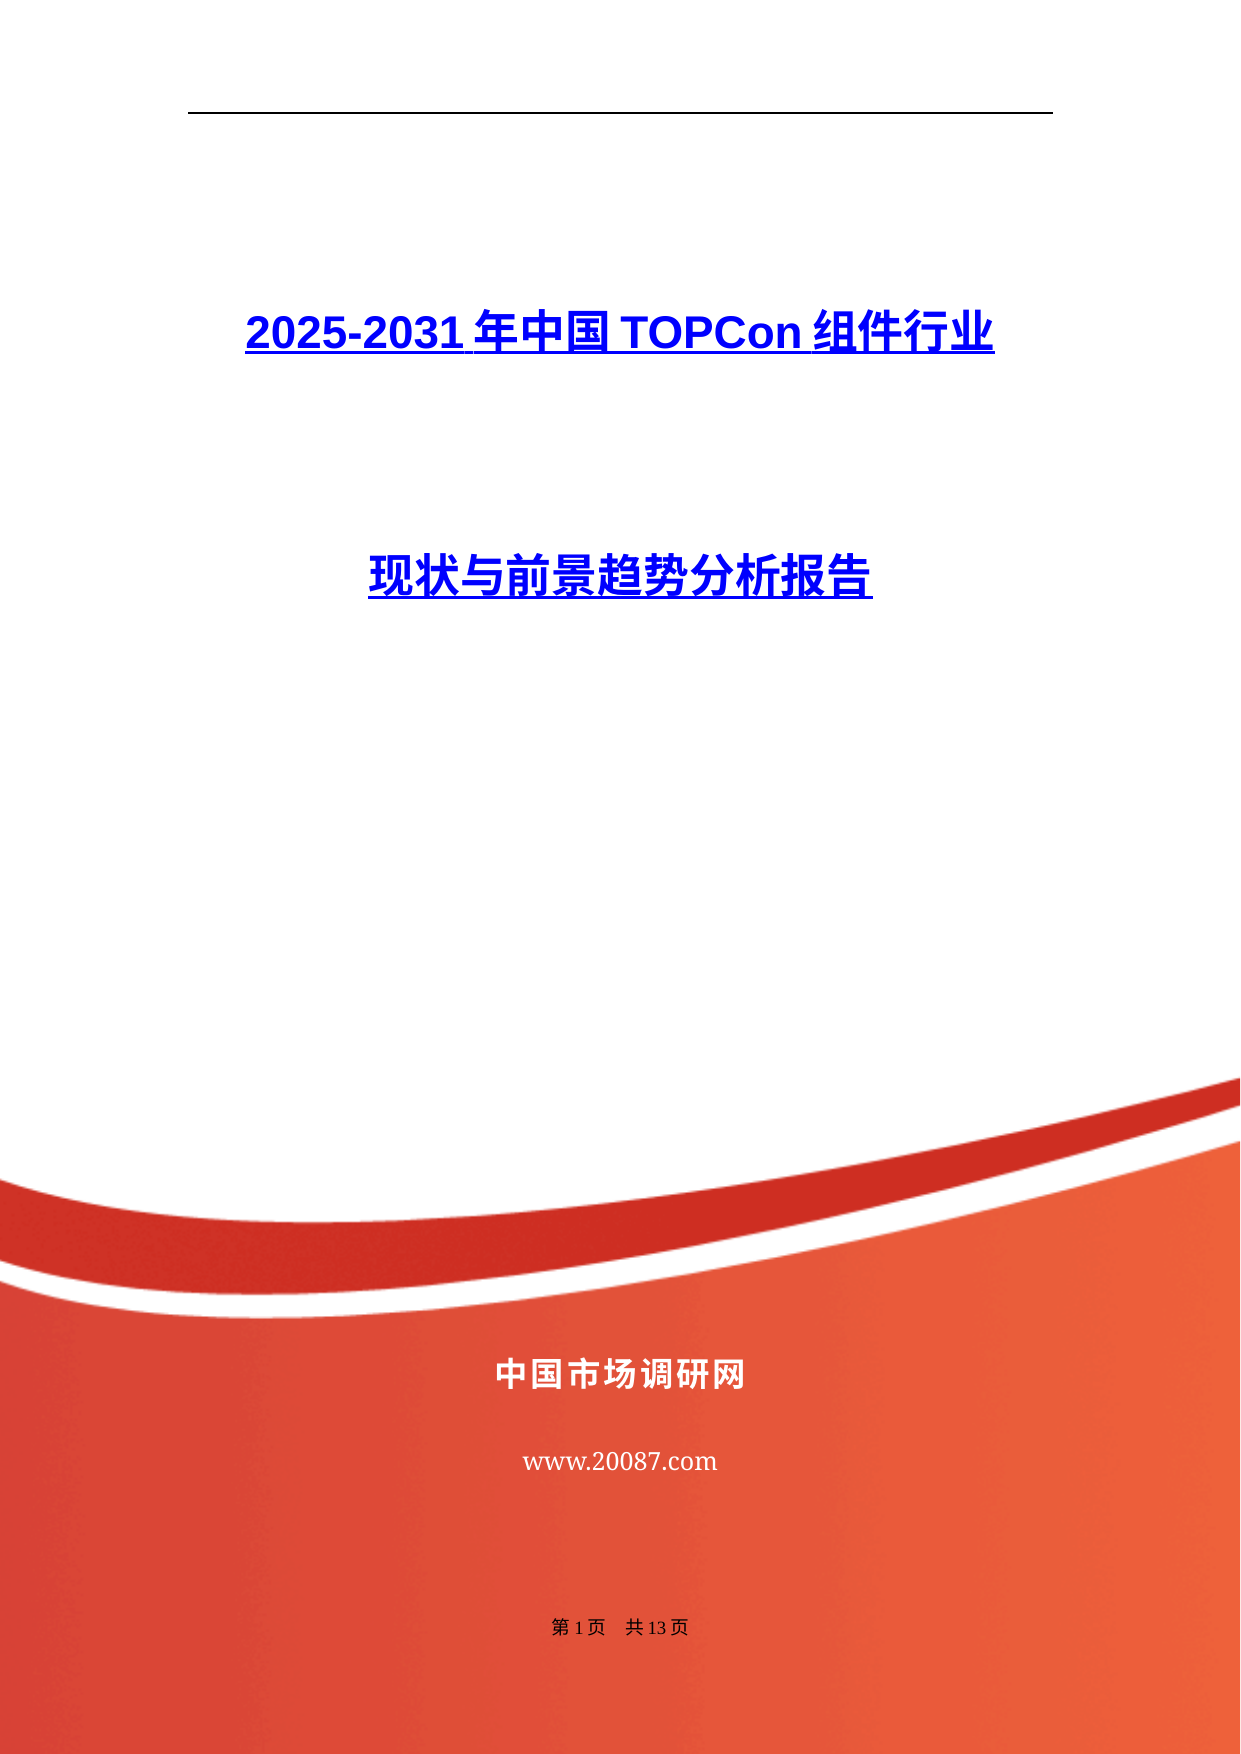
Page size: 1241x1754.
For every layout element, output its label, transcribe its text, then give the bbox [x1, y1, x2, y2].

table_header 2025-2031年中国TOPCon组件行业现状与前景趋势分析报告 [188, 207, 1053, 773]
text www.20087.com [187, 1428, 1053, 1493]
subtitle 中国市场调研网 [187, 1339, 1053, 1404]
picture [0, 1006, 1241, 1754]
